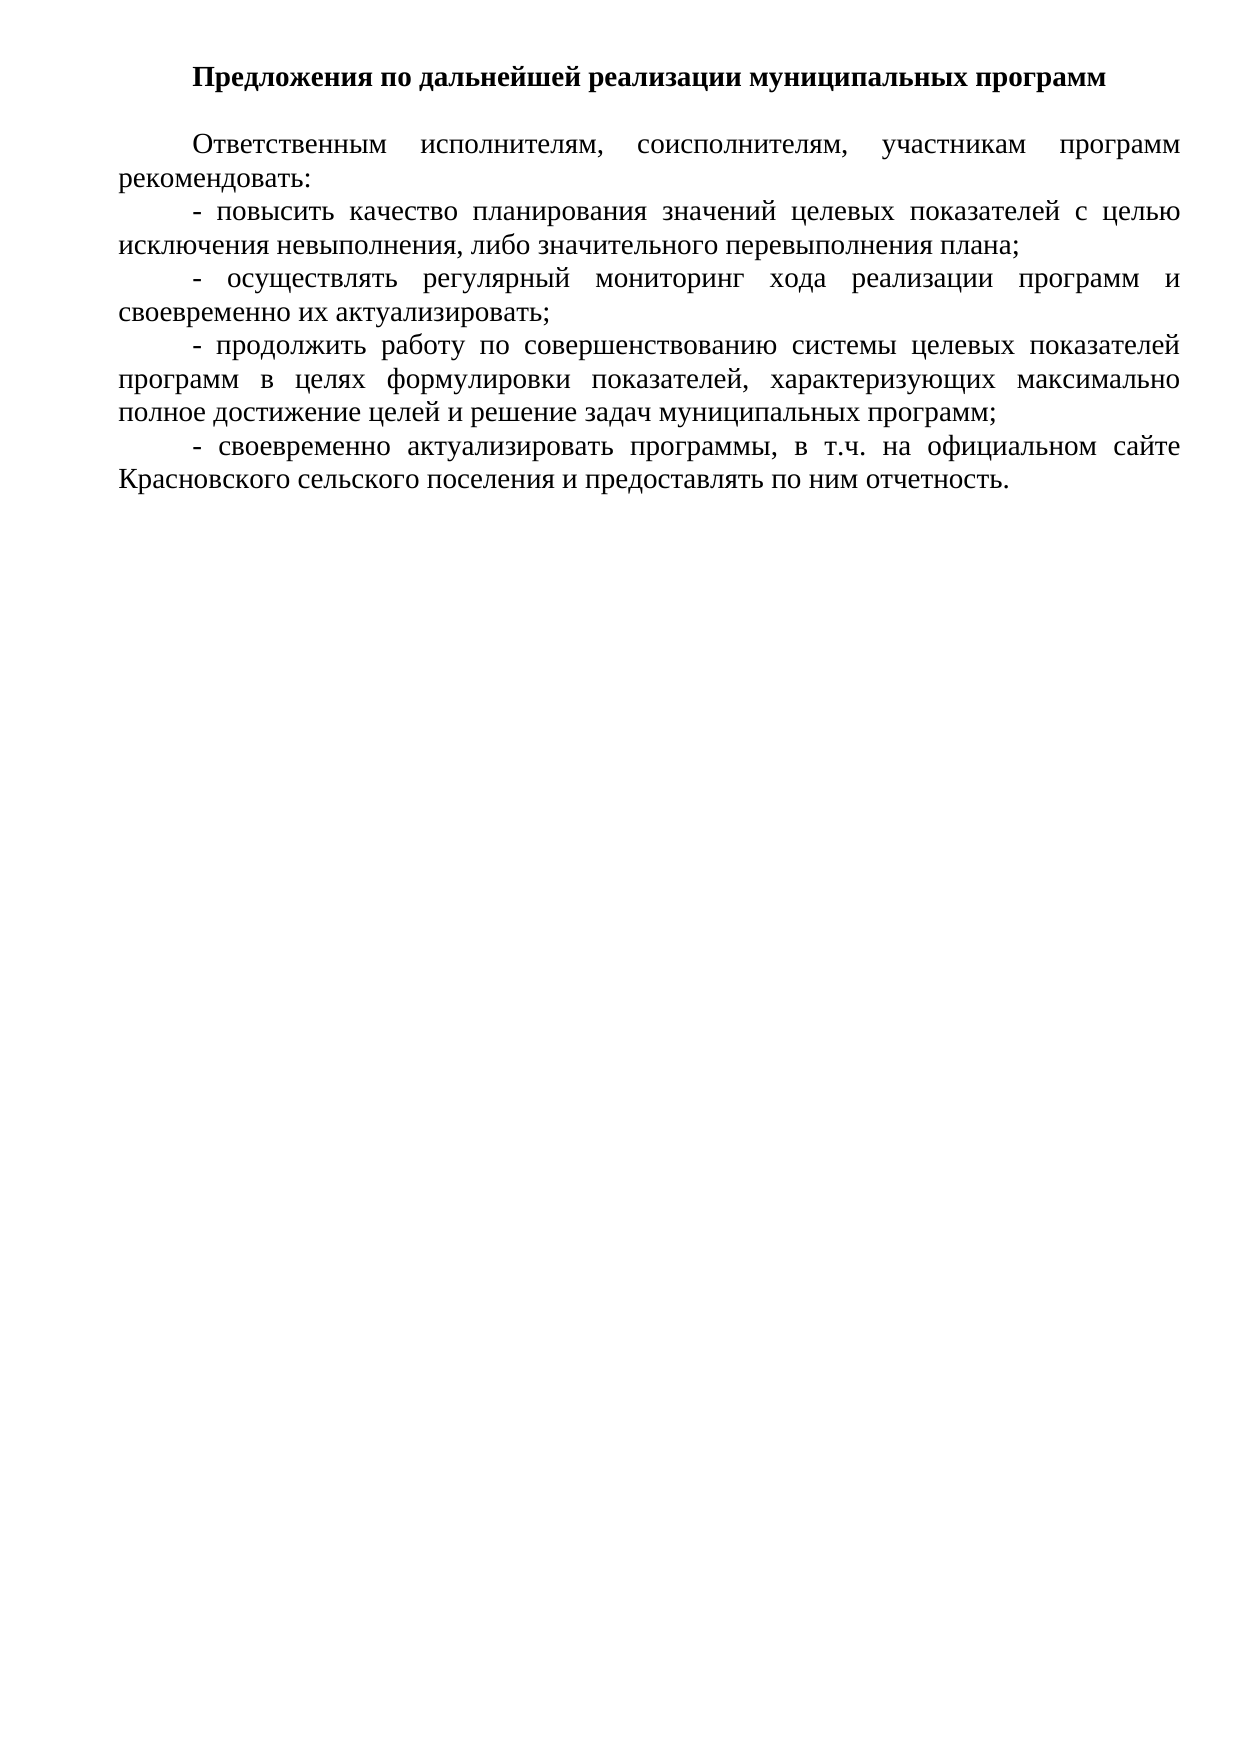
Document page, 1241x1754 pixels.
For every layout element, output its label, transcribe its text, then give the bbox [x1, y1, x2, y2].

text Ответственным исполнителям, соисполнителям, участникам программ рекомендовать: [118, 126, 1181, 193]
text - осуществлять регулярный мониторинг хода реализации программ и своевременно их актуализировать; [118, 260, 1181, 327]
text - повысить качество планирования значений целевых показателей с целью исключения невыполнения, либо значительного перевыполнения плана; [118, 193, 1181, 260]
text - своевременно актуализировать программы, в т.ч. на официальном сайте Красновского сельского поселения и предоставлять по ним отчетность. [118, 428, 1181, 495]
text Предложения по дальнейшей реализации муниципальных программ [118, 59, 1181, 93]
text - продолжить работу по совершенствованию системы целевых показателей программ в целях формулировки показателей, характеризующих максимально полное достижение целей и решение задач муниципальных программ; [118, 327, 1181, 428]
